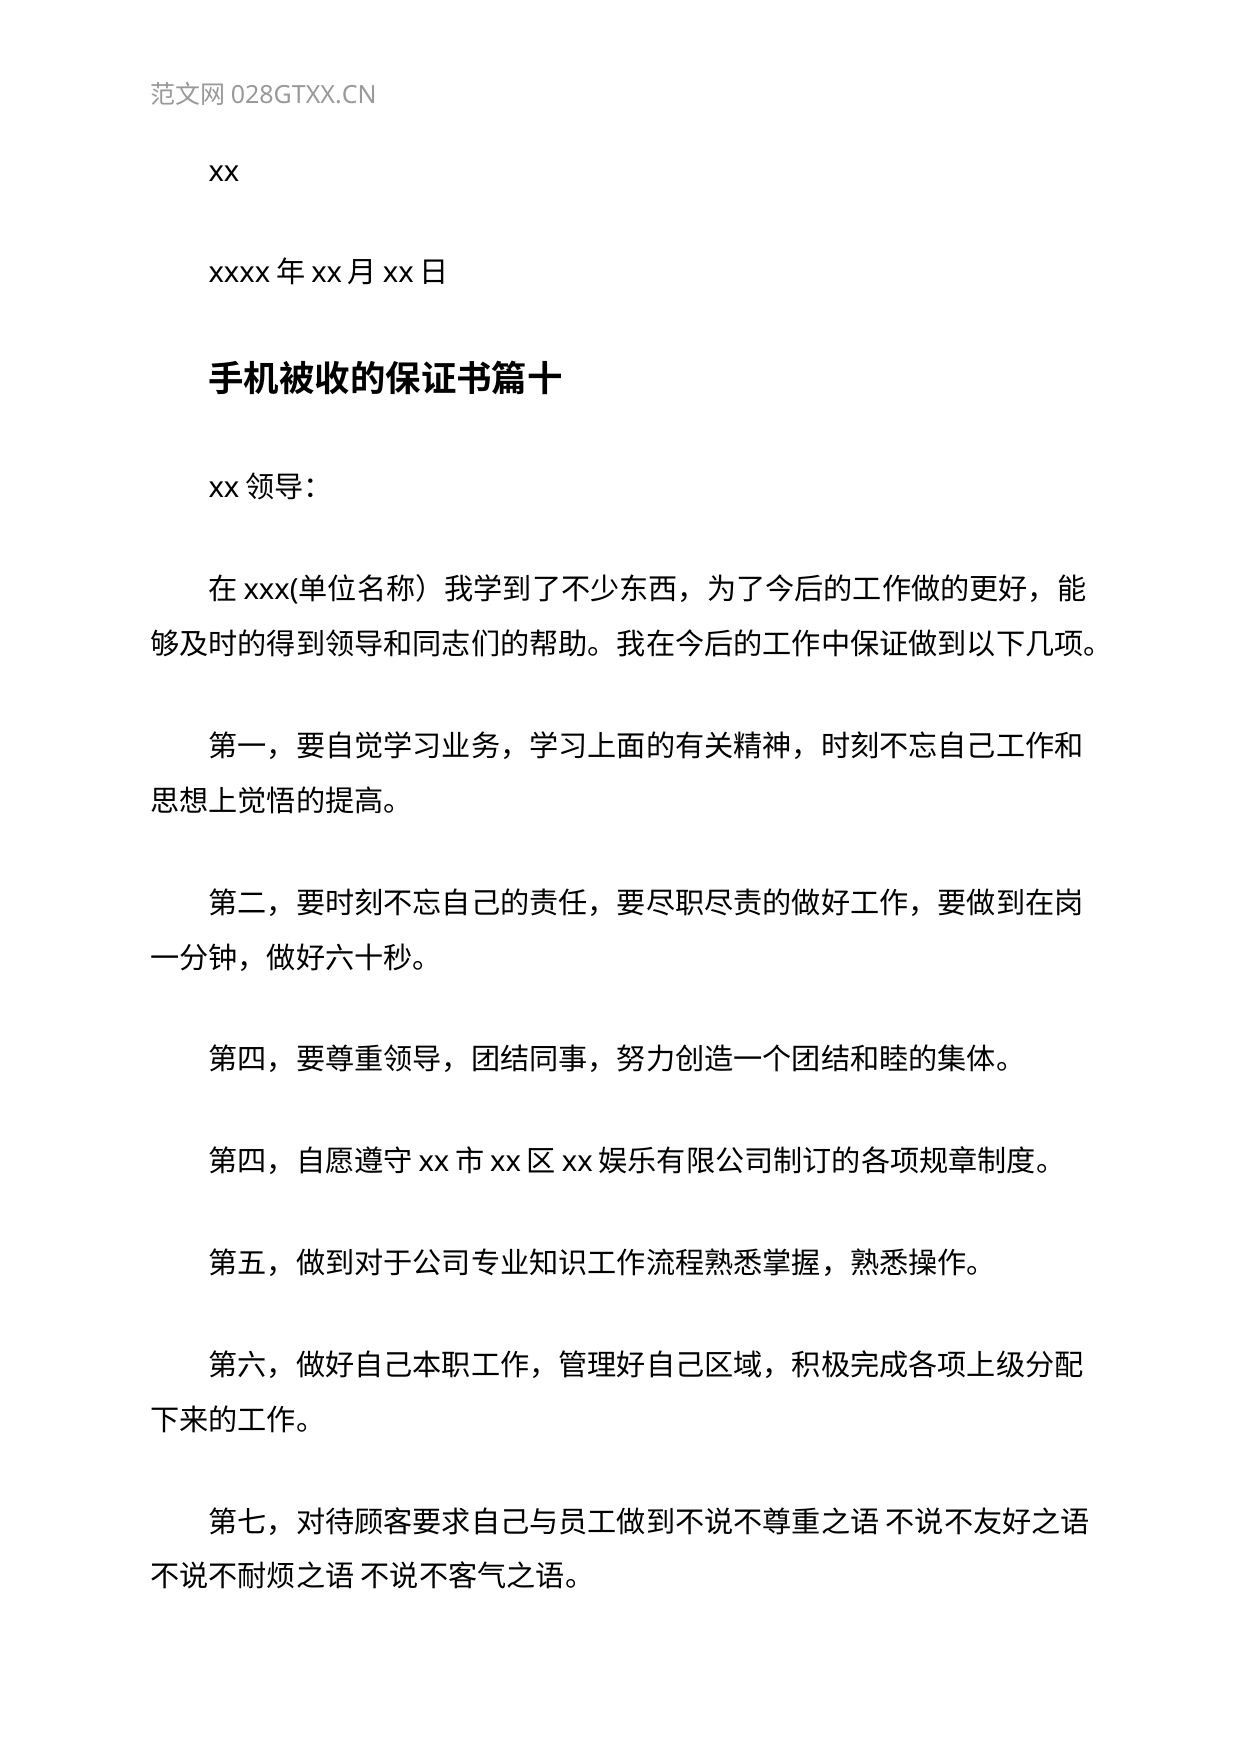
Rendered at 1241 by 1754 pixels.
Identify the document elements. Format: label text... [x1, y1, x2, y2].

text 第五，做到对于公司专业知识工作流程熟悉掌握，熟悉操作。 [150, 1240, 1090, 1282]
text 手机被收的保证书篇十 [150, 350, 1090, 402]
text 第四，要尊重领导，团结同事，努力创造一个团结和睦的集体。 [150, 1036, 1090, 1078]
text 在xxx(单位名称）我学到了不少东西，为了今后的工作做的更好，能够及时的得到领导和同志们的帮助。我在今后的工作中保证做到以下几项。 [150, 566, 1090, 663]
text xx领导： [150, 464, 1090, 506]
text xxxx年xx月xx日 [150, 248, 1090, 291]
text 第二，要时刻不忘自己的责任，要尽职尽责的做好工作，要做到在岗一分钟，做好六十秒。 [150, 879, 1090, 976]
text 第一，要自觉学习业务，学习上面的有关精神，时刻不忘自己工作和思想上觉悟的提高。 [150, 723, 1090, 820]
text 第六，做好自己本职工作，管理好自己区域，积极完成各项上级分配下来的工作。 [150, 1341, 1090, 1439]
text 第四，自愿遵守xx市xx区xx娱乐有限公司制订的各项规章制度。 [150, 1138, 1090, 1180]
text xx [150, 150, 1090, 190]
text 第七，对待顾客要求自己与员工做到不说不尊重之语 不说不友好之语 不说不耐烦之语 不说不客气之语。 [150, 1498, 1090, 1595]
